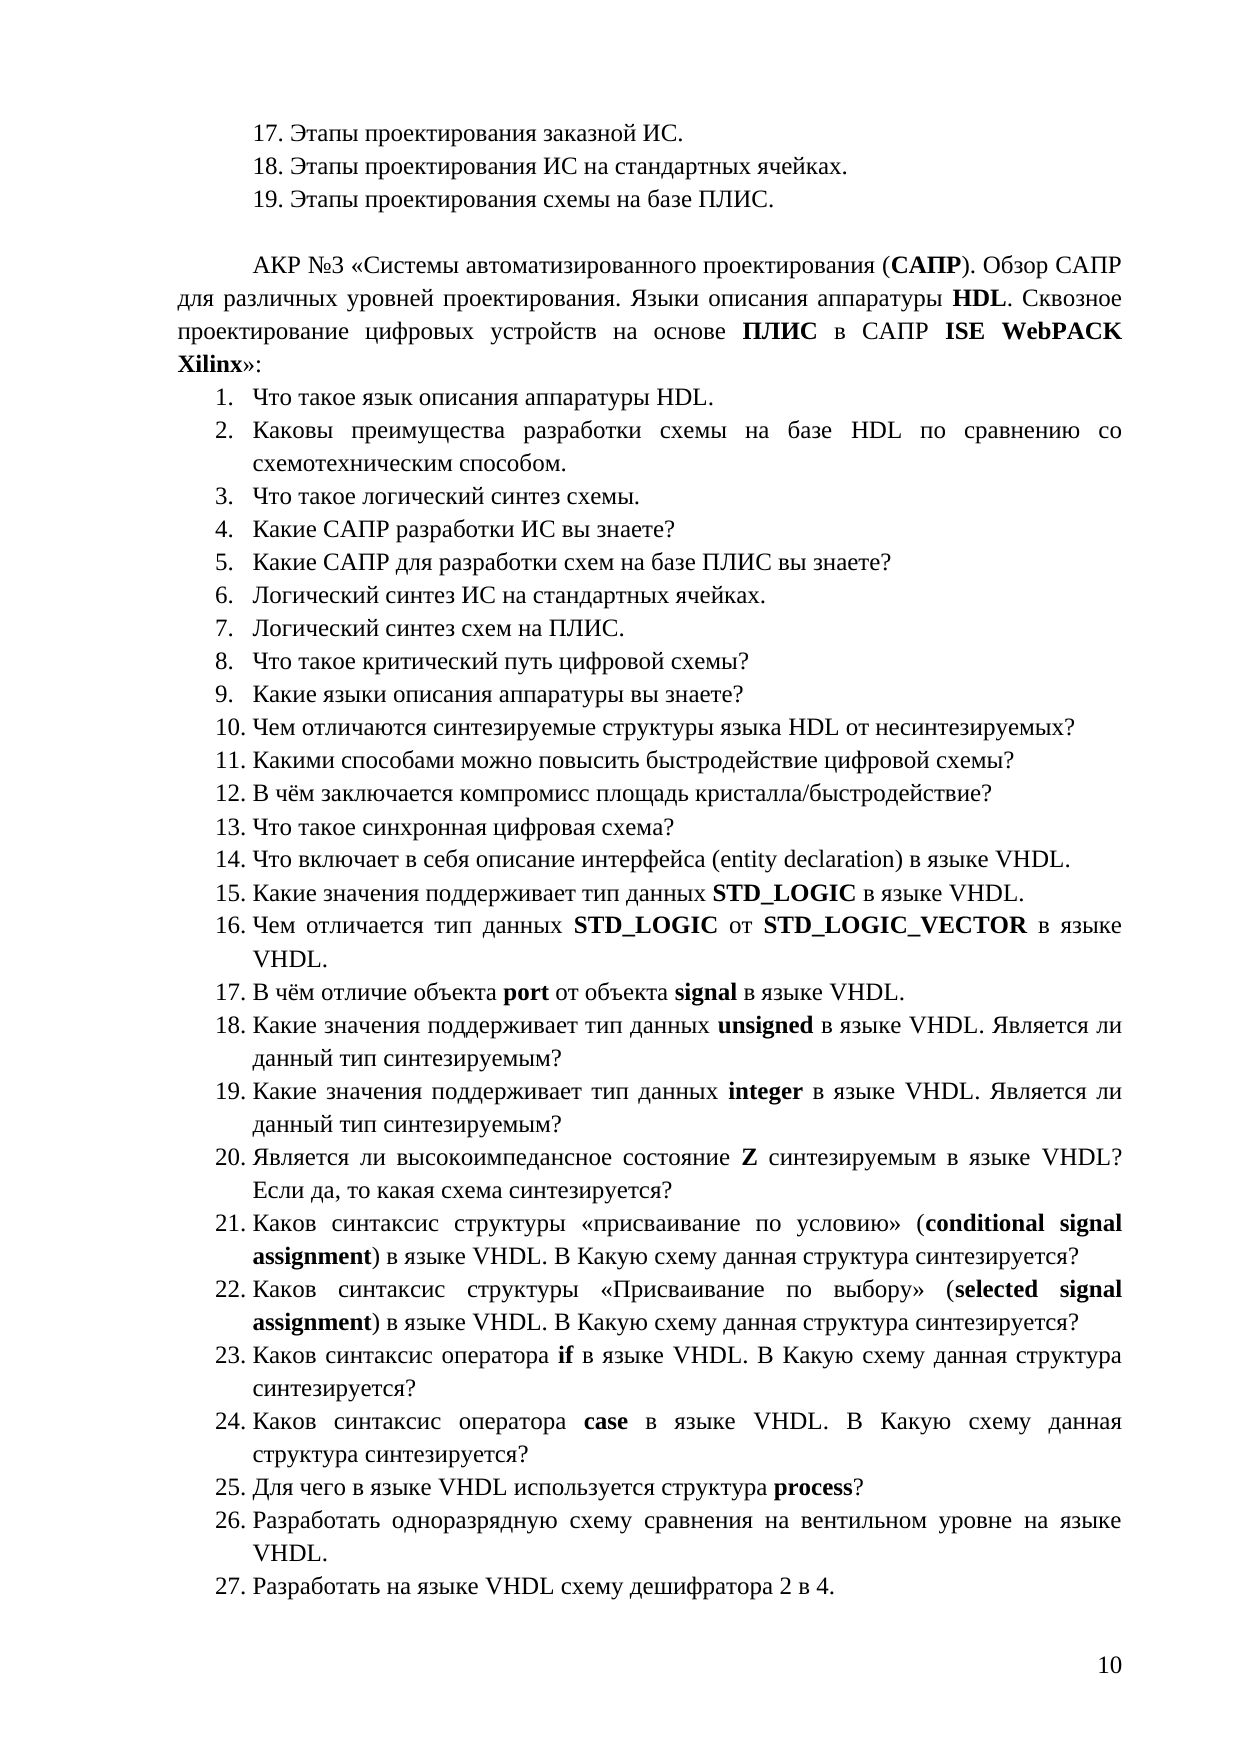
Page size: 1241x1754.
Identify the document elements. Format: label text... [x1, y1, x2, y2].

list Какие языки описания аппаратуры вы знаете? [215, 679, 1122, 708]
list Что включает в себя описание интерфейса (entity declaration) в языке VHDL. [215, 844, 1122, 873]
list Какие САПР разработки ИС вы знаете? [215, 514, 1122, 543]
list Какие значения поддерживает тип данных unsigned в языке VHDL. Является ли данный тип синтезируемым? [215, 1010, 1122, 1071]
list Для чего в языке VHDL используется структура process? [215, 1472, 1122, 1501]
list Логический синтез ИС на стандартных ячейках. [215, 580, 1122, 609]
list Каков синтаксис оператора if в языке VHDL. В Какую схему данная структура синтезируется? [215, 1340, 1122, 1402]
list Разработать на языке VHDL схему дешифратора 2 в 4. [215, 1571, 1122, 1600]
list В чём отличие объекта port от объекта signal в языке VHDL. [215, 977, 1122, 1005]
list Какие значения поддерживает тип данных integer в языке VHDL. Является ли данный тип синтезируемым? [215, 1076, 1122, 1137]
list Является ли высокоимпедансное состояние Z синтезируемым в языке VHDL? Если да, то какая схема синтезируется? [215, 1142, 1122, 1203]
list Какие САПР для разработки схем на базе ПЛИС вы знаете? [215, 547, 1122, 576]
list Этапы проектирования заказной ИС. [252, 118, 1122, 147]
list Что такое критический путь цифровой схемы? [215, 646, 1122, 675]
text АКР №3 «Системы автоматизированного проектирования (САПР). Обзор САПР для различных уровней проектирования. Языки описания аппаратуры HDL. Сквозное проектирование цифровых устройств на основе ПЛИС в САПР ISE WebPACK Xilinx»: [177, 250, 1122, 378]
list Логический синтез схем на ПЛИС. [215, 613, 1122, 642]
list Этапы проектирования схемы на базе ПЛИС. [252, 184, 1122, 213]
list Какими способами можно повысить быстродействие цифровой схемы? [215, 746, 1122, 774]
list Чем отличается тип данных STD_LOGIC от STD_LOGIC_VECTOR в языке VHDL. [215, 911, 1122, 972]
list Каков синтаксис оператора case в языке VHDL. В Какую схему данная структура синтезируется? [215, 1406, 1122, 1468]
list Что такое язык описания аппаратуры HDL. [215, 382, 1122, 411]
list Разработать одноразрядную схему сравнения на вентильном уровне на языке VHDL. [215, 1505, 1122, 1567]
list В чём заключается компромисс площадь кристалла/быстродействие? [215, 778, 1122, 807]
list Что такое логический синтез схемы. [215, 481, 1122, 510]
list Этапы проектирования ИС на стандартных ячейках. [252, 151, 1122, 180]
list Каков синтаксис структуры «Присваивание по выбору» (selected signal assignment) в языке VHDL. В Какую схему данная структура синтезируется? [215, 1274, 1122, 1336]
list Каков синтаксис структуры «присваивание по условию» (conditional signal assignment) в языке VHDL. В Какую схему данная структура синтезируется? [215, 1208, 1122, 1269]
list Какие значения поддерживает тип данных STD_LOGIC в языке VHDL. [215, 878, 1122, 906]
list Каковы преимущества разработки схемы на базе HDL по сравнению со схемотехническим способом. [215, 415, 1122, 477]
list Чем отличаются синтезируемые структуры языка HDL от несинтезируемых? [215, 712, 1122, 741]
list Что такое синхронная цифровая схема? [215, 812, 1122, 840]
